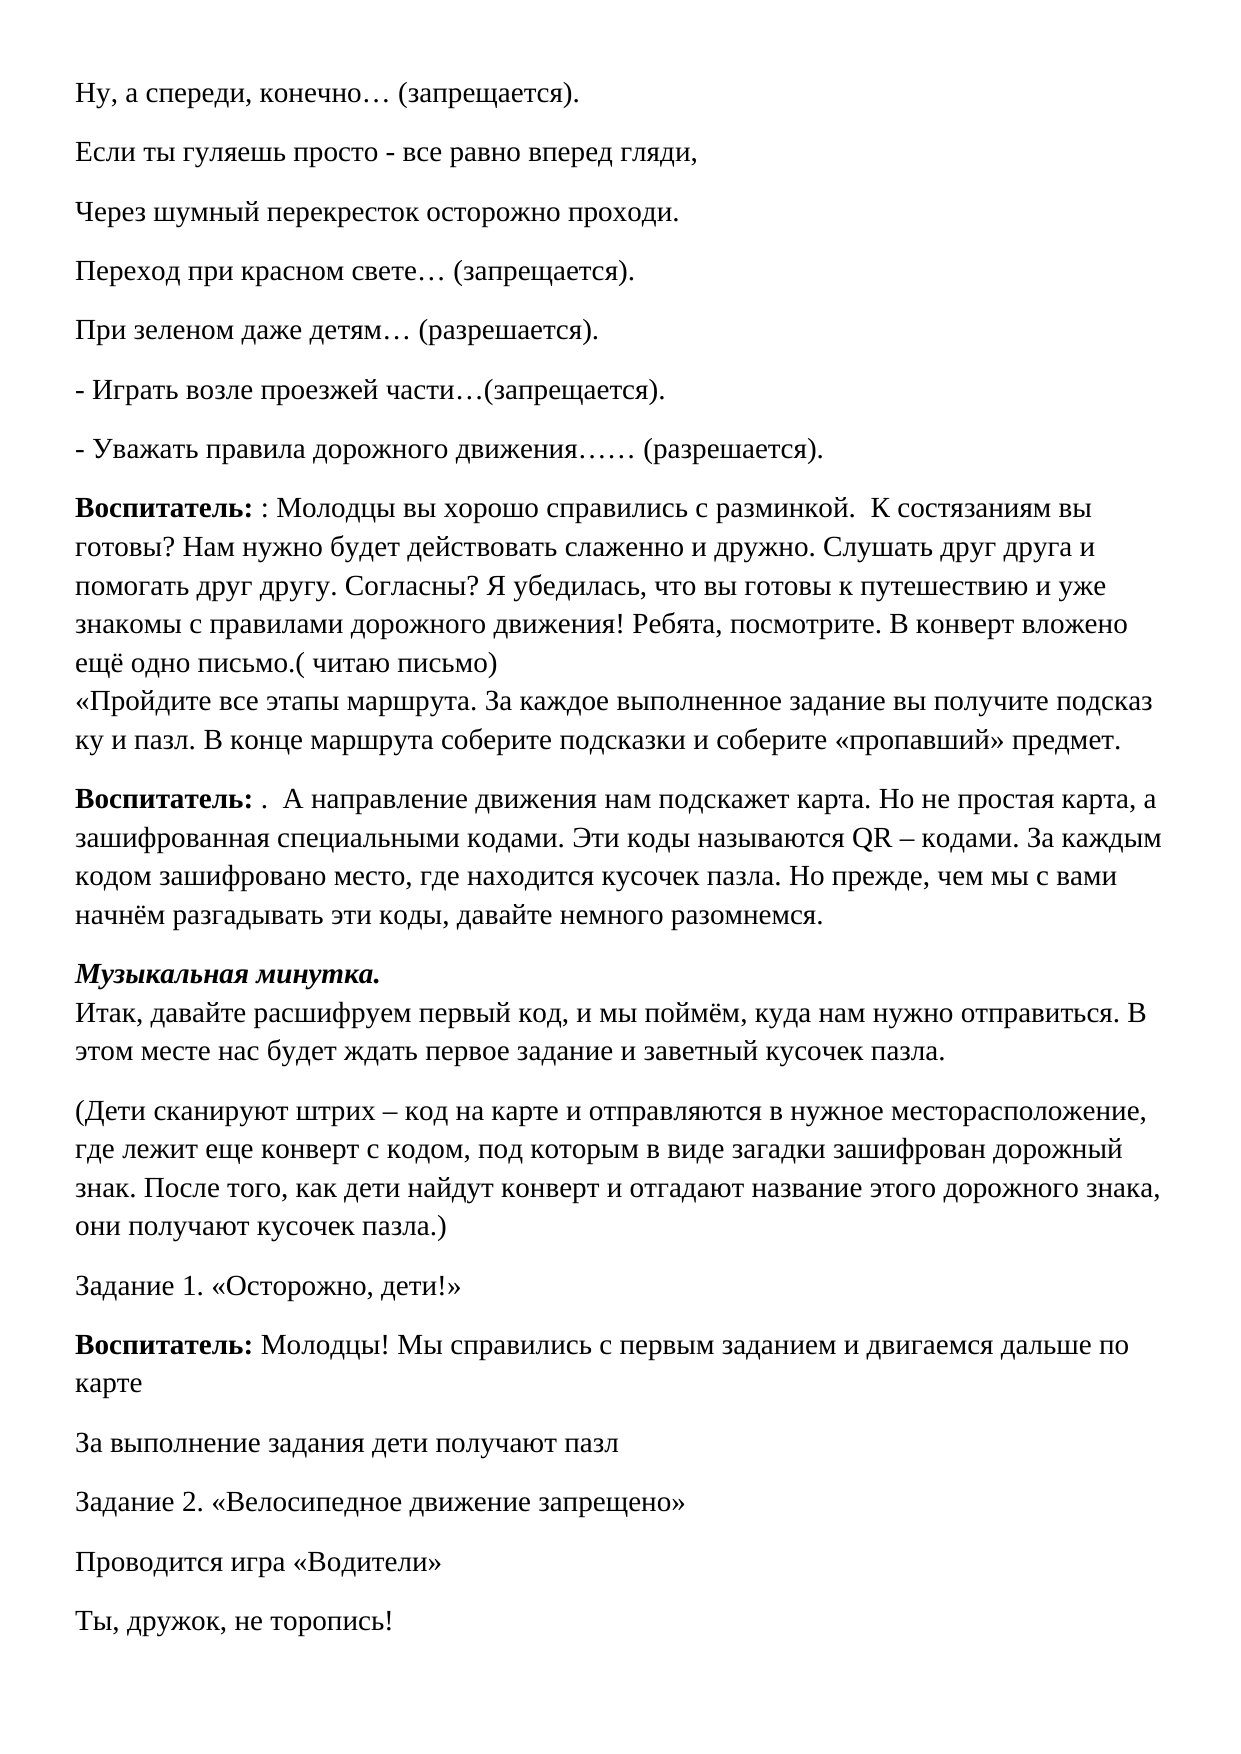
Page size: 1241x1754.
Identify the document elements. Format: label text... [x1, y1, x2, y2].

text - Уважать правила дорожного движения…… (разрешается). [75, 431, 1165, 465]
text (Дети сканируют штрих – код на карте и отправляются в нужное месторасположение, где лежит еще конверт с кодом, под которым в виде загадки зашифрован дорожный знак. После того, как дети найдут конверт и отгадают название этого дорожного знака, они получают кусочек пазла.) [75, 1093, 1165, 1242]
text Воспитатель: . А направление движения нам подскажет карта. Но не простая карта, а зашифрованная специальными кодами. Эти коды называются QR – кодами. За каждым кодом зашифровано место, где находится кусочек пазла. Но прежде, чем мы с вами начнём разгадывать эти коды, давайте немного разомнемся. [75, 781, 1165, 930]
text Воспитатель: Молодцы! Мы справились с первым заданием и двигаемся дальше по карте [75, 1327, 1165, 1399]
text Переход при красном свете… (запрещается). [75, 253, 1165, 287]
text - Играть возле проезжей части…(запрещается). [75, 372, 1165, 405]
text Задание 1. «Осторожно, дети!» [75, 1268, 1165, 1301]
text Если ты гуляешь просто - все равно вперед гляди, [75, 134, 1165, 168]
text Задание 2. «Велосипедное движение запрещено» [75, 1484, 1165, 1518]
text Музыкальная минутка. Итак, давайте расшифруем первый код, и мы поймём, куда нам нужно отправиться. В этом месте нас будет ждать первое задание и заветный кусочек пазла. [75, 956, 1165, 1067]
text Воспитатель: : Молодцы вы хорошо справились с разминкой. К состязаниям вы готовы? Нам нужно будет действовать слаженно и дружно. Слушать друг друга и помогать друг другу. Согласны? Я убедилась, что вы готовы к путешествию и уже знакомы с правилами дорожного движения! Ребята, посмотрите. В конверт вложено ещё одно письмо.( читаю письмо) [75, 491, 1165, 678]
text Ну, а спереди, конечно… (запрещается). [75, 75, 1165, 108]
text «Пройдите все этапы маршрута. За каждое выполненное задание вы получите подсказку и пазл. В конце маршрута соберите подсказки и соберите «пропавший» предмет. [75, 683, 1165, 755]
text Ты, дружок, не торопись! [75, 1603, 1165, 1637]
text При зеленом даже детям… (разрешается). [75, 312, 1165, 346]
text Проводится игра «Водители» [75, 1544, 1165, 1577]
text Через шумный перекресток осторожно проходи. [75, 194, 1165, 227]
text За выполнение задания дети получают пазл [75, 1425, 1165, 1458]
